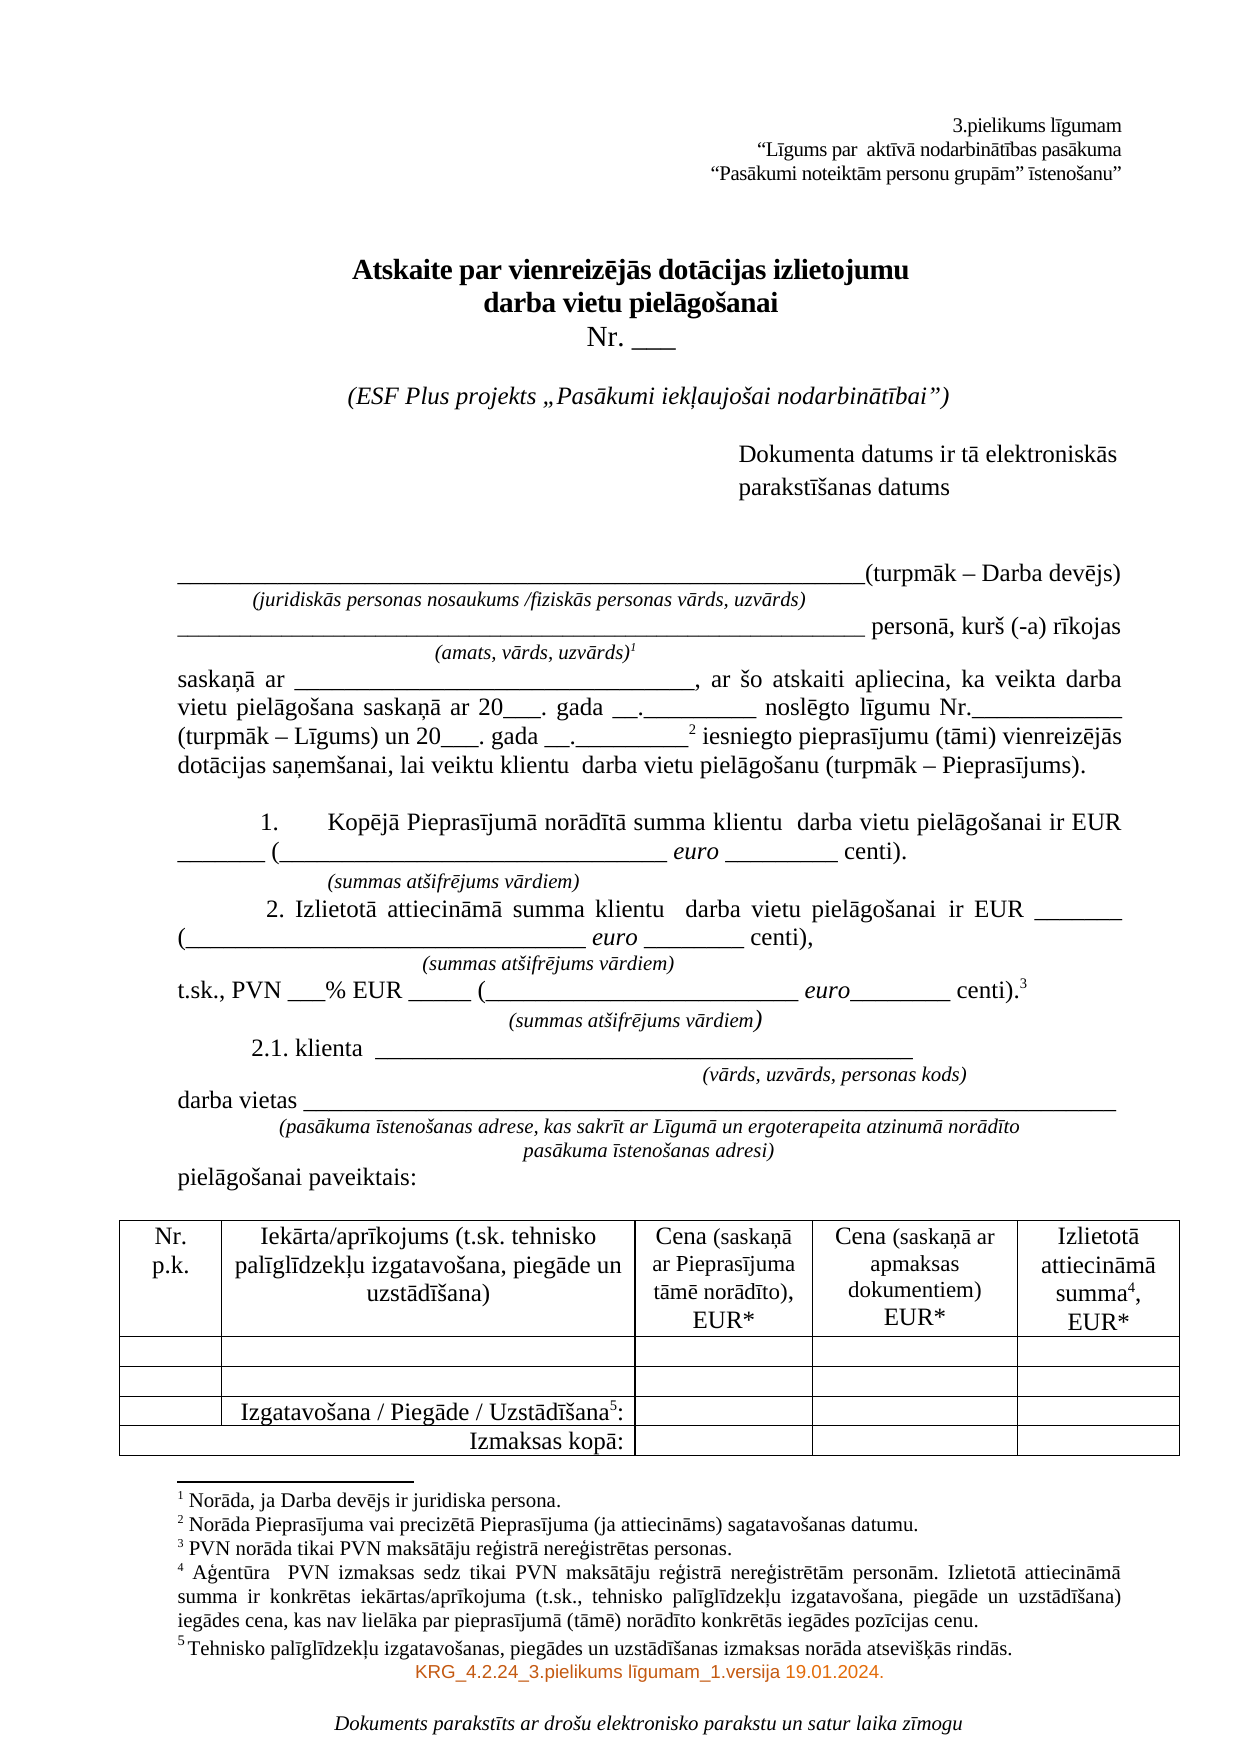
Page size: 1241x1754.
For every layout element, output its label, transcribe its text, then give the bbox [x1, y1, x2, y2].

text __________________________________________________________________ personā, kurš (-a) rīkojas [177, 611, 1122, 640]
text (summas atšifrējums vārdiem) [177, 951, 1122, 975]
subtitle darba vietu pielāgošanai [121, 286, 1141, 319]
table_cell [636, 1426, 812, 1455]
table_cell [636, 1367, 812, 1396]
table_cell Izgatavošana / Piegāde / Uzstādīšana: [222, 1397, 634, 1425]
text (summas atšifrējums vārdiem) [177, 1004, 1122, 1033]
text pielāgošanai paveiktais: [177, 1162, 1122, 1191]
text (ESF Plus projekts „Pasākumi iekļaujošai nodarbinātībai”) [177, 381, 1122, 410]
text “Pasākumi noteiktām personu grupām” īstenošanu” [219, 161, 1122, 185]
subtitle Nr. ___ [121, 319, 1141, 353]
table_cell [120, 1337, 221, 1366]
text (pasākuma īstenošanas adrese, kas sakrīt ar Līgumā un ergoterapeita atzinumā norādīto [177, 1114, 1122, 1138]
text Dokumenta datums ir tā elektroniskās [177, 439, 1122, 468]
table_header Nr. p.k. [120, 1221, 221, 1336]
text 2. Izlietotā attiecināmā summa klientu darba vietu pielāgošanai ir EUR _______ (________________________________ euro ________ centi), [177, 894, 1122, 951]
table_cell [813, 1397, 1017, 1425]
text (amats, vārds, uzvārds) [177, 640, 1122, 664]
text _______________________________________________________(turpmāk – Darba devējs) [177, 558, 1122, 587]
table_cell [120, 1367, 221, 1396]
subtitle Atskaite par vienreizējās dotācijas izlietojumu [121, 252, 1141, 286]
text pasākuma īstenošanas adresi) [177, 1138, 1122, 1162]
table_cell [120, 1397, 221, 1425]
table_header Izlietotā attiecināmā summa, EUR* [1018, 1221, 1179, 1336]
table_cell [813, 1367, 1017, 1396]
text (vārds, uzvārds, personas kods) [627, 1062, 1122, 1086]
text 3.pielikums līgumam [219, 113, 1122, 137]
text (juridiskās personas nosaukums /fiziskās personas vārds, uzvārds) [177, 587, 1122, 611]
list Kopējā Pieprasījumā norādītā summa klientu darba vietu pielāgošanai ir EUR _______ (_______________________________ euro _________ centi). (summas atšifrējums vārdiem) [177, 807, 1122, 894]
table_header Cena (saskaņā ar apmaksas dokumentiem) EUR* [813, 1221, 1017, 1336]
text saskaņā ar ________________________________, ar šo atskaiti apliecina, ka veikta darba vietu pielāgošana saskaņā ar 20___. gada __._________ noslēgto līgumu Nr.____________ (turpmāk – Līgums) un 20___. gada __._________ iesniegto pieprasījumu (tāmi) vienreizējās dotācijas saņemšanai, lai veiktu klientu darba vietu pielāgošanu (turpmāk – Pieprasījums). [177, 664, 1122, 779]
table_cell [222, 1367, 634, 1396]
text parakstīšanas datums [177, 472, 1122, 501]
table_cell [813, 1426, 1017, 1455]
table_cell [1018, 1337, 1179, 1366]
table_cell [1018, 1397, 1179, 1425]
table_cell [222, 1337, 634, 1366]
table_cell [1018, 1367, 1179, 1396]
text t.sk., PVN ___% EUR _____ (_________________________ euro________ centi). [177, 975, 1122, 1004]
table_cell [1018, 1426, 1179, 1455]
text darba vietas _________________________________________________________________ [177, 1086, 1122, 1114]
table_cell Izmaksas kopā: [120, 1426, 634, 1455]
table_cell [636, 1337, 812, 1366]
text “Līgums par aktīvā nodarbinātības pasākuma [219, 137, 1122, 161]
table_cell [813, 1337, 1017, 1366]
table_cell [636, 1397, 812, 1425]
table_header Iekārta/aprīkojums (t.sk. tehnisko palīglīdzekļu izgatavošana, piegāde un uzstādīšana) [222, 1221, 634, 1336]
text 2.1. klienta ___________________________________________ [177, 1033, 1122, 1062]
table_header Cena (saskaņā ar Pieprasījuma tāmē norādīto), EUR* [636, 1221, 812, 1336]
